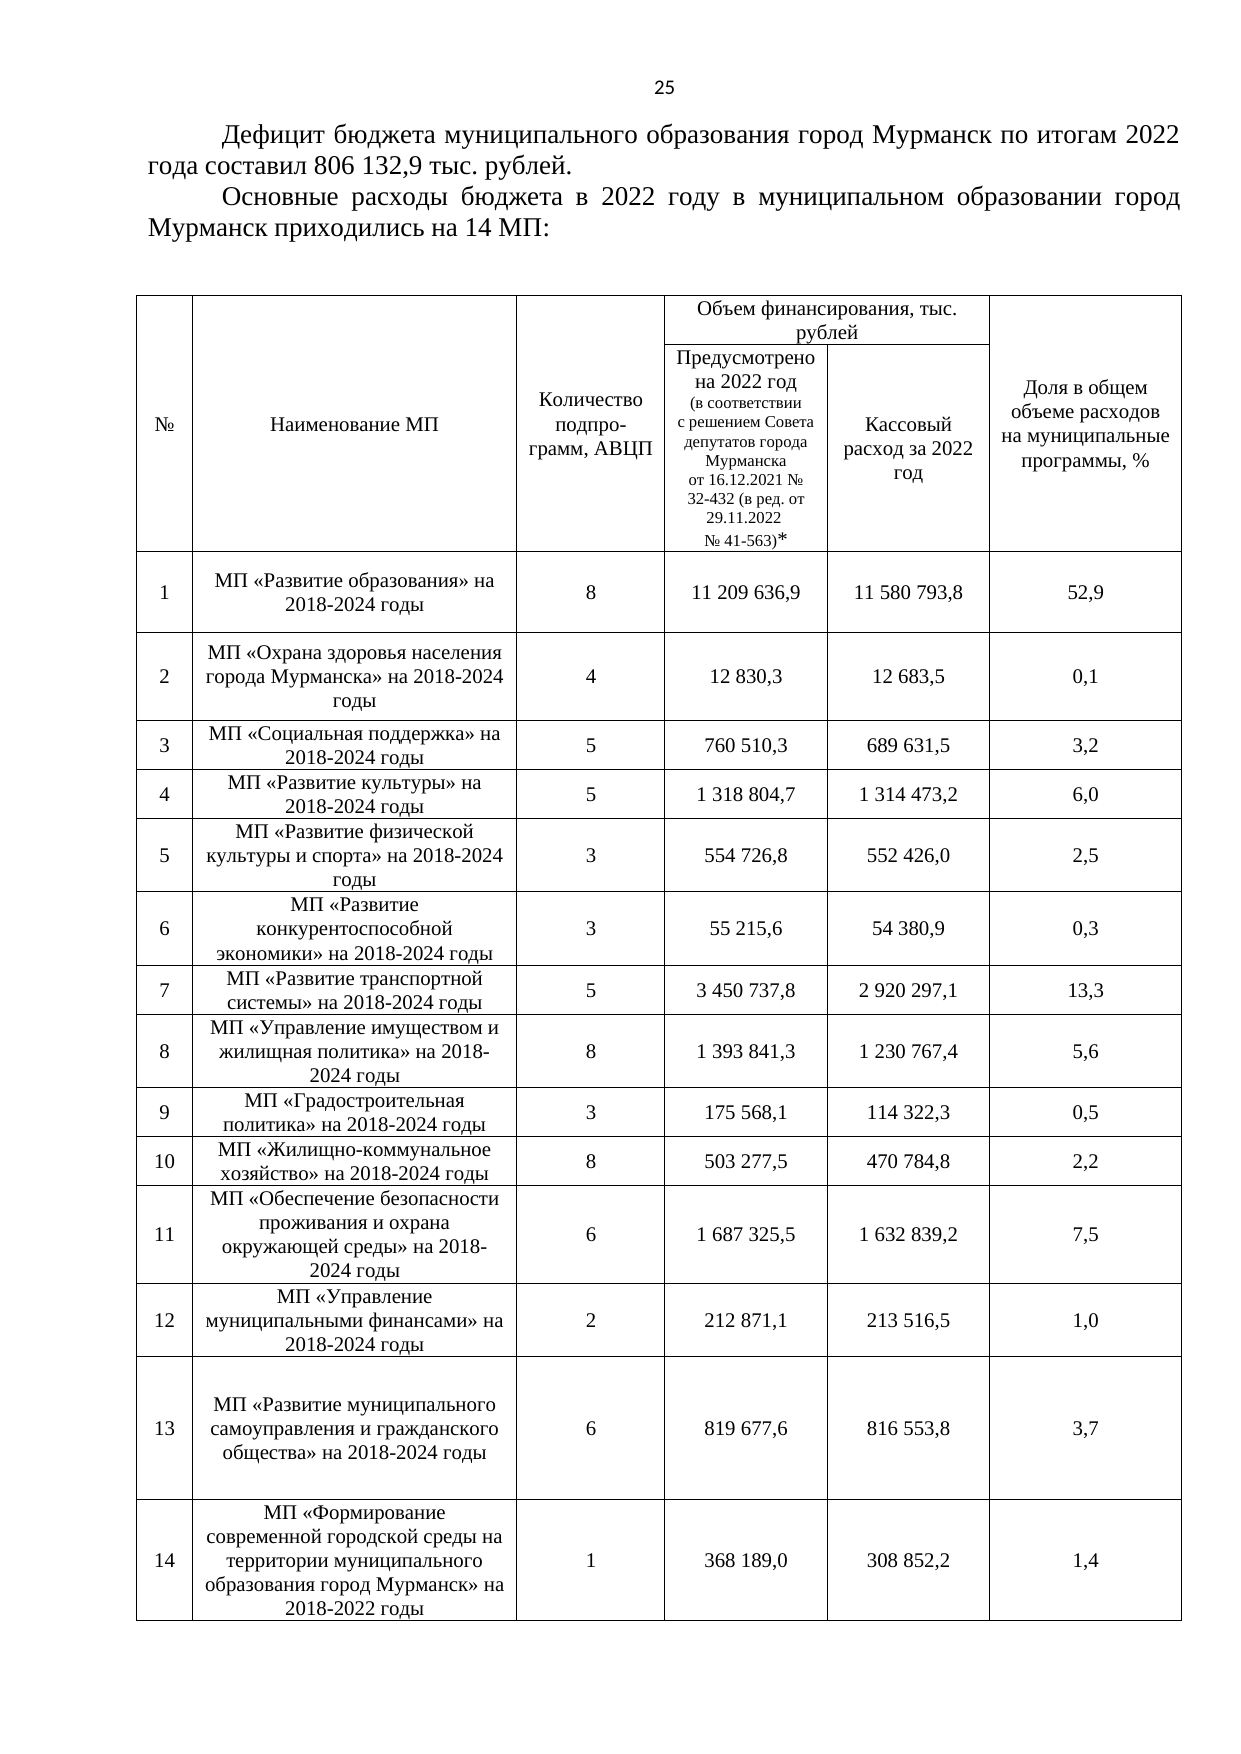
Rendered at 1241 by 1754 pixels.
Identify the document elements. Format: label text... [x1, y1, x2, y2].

table_cell 3 [517, 1088, 664, 1136]
table_cell МП «Развитие конкурентоспособной экономики» на 2018-2024 годы [193, 892, 516, 964]
table_header № [137, 296, 192, 551]
table_cell Кассовый расход за 2022 год [828, 345, 989, 551]
table_cell МП «Управление имуществом и жилищная политика» на 2018-2024 годы [193, 1015, 516, 1087]
table_cell МП «Жилищно-коммунальное хозяйство» на 2018-2024 годы [193, 1137, 516, 1185]
table_cell 1 [137, 552, 192, 632]
table_cell 14 [137, 1500, 192, 1620]
table_cell 470 784,8 [828, 1137, 989, 1185]
table_cell 9 [137, 1088, 192, 1136]
table_cell МП «Формирование современной городской среды на территории муниципального образования город Мурманск» на 2018-2022 годы [193, 1500, 516, 1620]
table_cell 6 [517, 1186, 664, 1282]
table_cell Предусмотрено на 2022 год (в соответствии с решением Совета депутатов города Мурманска от 16.12.2021 № 32-432 (в ред. от 29.11.2022 № 41-563)* [665, 345, 827, 551]
table_cell 3 450 737,8 [665, 966, 827, 1014]
table_cell МП «Развитие физической культуры и спорта» на 2018-2024 годы [193, 819, 516, 891]
table_cell 7,5 [990, 1186, 1181, 1282]
table_cell 13 [137, 1357, 192, 1499]
table_cell 760 510,3 [665, 721, 827, 769]
table_header Количество подпро-грамм, АВЦП [517, 296, 664, 551]
table_cell 1 314 473,2 [828, 770, 989, 818]
table_cell 8 [517, 552, 664, 632]
table_header Наименование МП [193, 296, 516, 551]
table_cell 3 [137, 721, 192, 769]
table_cell 52,9 [990, 552, 1181, 632]
table_cell МП «Развитие муниципального самоуправления и гражданского общества» на 2018-2024 годы [193, 1357, 516, 1499]
table_cell 5 [517, 966, 664, 1014]
table_cell 1 318 804,7 [665, 770, 827, 818]
table_cell МП «Охрана здоровья населения города Мурманска» на 2018-2024 годы [193, 633, 516, 720]
table_cell 2 920 297,1 [828, 966, 989, 1014]
table_cell 2 [137, 633, 192, 720]
table_cell 0,3 [990, 892, 1181, 964]
table_cell 10 [137, 1137, 192, 1185]
text Основные расходы бюджета в 2022 году в муниципальном образовании город Мурманск приходились на 14 МП: [148, 180, 1181, 243]
table_cell 1 687 325,5 [665, 1186, 827, 1282]
table_header Объем финансирования, тыс. рублей [665, 296, 989, 344]
table_cell 11 580 793,8 [828, 552, 989, 632]
table_cell 2 [517, 1284, 664, 1356]
table_cell 4 [517, 633, 664, 720]
table_cell 212 871,1 [665, 1284, 827, 1356]
table_cell 689 631,5 [828, 721, 989, 769]
table_cell 1 632 839,2 [828, 1186, 989, 1282]
table_cell 11 209 636,9 [665, 552, 827, 632]
table_cell 816 553,8 [828, 1357, 989, 1499]
table_cell МП «Управление муниципальными финансами» на 2018-2024 годы [193, 1284, 516, 1356]
table_cell 554 726,8 [665, 819, 827, 891]
table_cell 0,5 [990, 1088, 1181, 1136]
table_cell 8 [517, 1137, 664, 1185]
table_cell 503 277,5 [665, 1137, 827, 1185]
table_cell МП «Развитие культуры» на 2018-2024 годы [193, 770, 516, 818]
table_cell 1,4 [990, 1500, 1181, 1620]
table_header Доля в общем объеме расходов на муниципальные программы, % [990, 296, 1181, 551]
table_cell 5 [517, 721, 664, 769]
table_cell 552 426,0 [828, 819, 989, 891]
table_cell 54 380,9 [828, 892, 989, 964]
table_cell МП «Социальная поддержка» на 2018-2024 годы [193, 721, 516, 769]
table_cell 1 [517, 1500, 664, 1620]
table_cell МП «Развитие транспортной системы» на 2018-2024 годы [193, 966, 516, 1014]
table_cell 0,1 [990, 633, 1181, 720]
table_cell 1 393 841,3 [665, 1015, 827, 1087]
table_cell 3 [517, 892, 664, 964]
table_cell 5 [517, 770, 664, 818]
table_cell 5,6 [990, 1015, 1181, 1087]
table_cell 1,0 [990, 1284, 1181, 1356]
table_cell 13,3 [990, 966, 1181, 1014]
table_cell 4 [137, 770, 192, 818]
table_cell 6,0 [990, 770, 1181, 818]
table_cell МП «Градостроительная политика» на 2018-2024 годы [193, 1088, 516, 1136]
table_cell 2,5 [990, 819, 1181, 891]
table_cell 819 677,6 [665, 1357, 827, 1499]
table_cell 1 230 767,4 [828, 1015, 989, 1087]
table_cell 213 516,5 [828, 1284, 989, 1356]
table_cell 11 [137, 1186, 192, 1282]
table_cell 7 [137, 966, 192, 1014]
table_cell 3,2 [990, 721, 1181, 769]
table_cell 114 322,3 [828, 1088, 989, 1136]
table_cell 12 [137, 1284, 192, 1356]
table_cell 175 568,1 [665, 1088, 827, 1136]
table_cell 12 830,3 [665, 633, 827, 720]
table_cell 8 [137, 1015, 192, 1087]
table_cell 6 [137, 892, 192, 964]
table_cell 3 [517, 819, 664, 891]
table_cell 55 215,6 [665, 892, 827, 964]
table_cell 3,7 [990, 1357, 1181, 1499]
table_cell 12 683,5 [828, 633, 989, 720]
table_cell 8 [517, 1015, 664, 1087]
table_cell МП «Развитие образования» на 2018-2024 годы [193, 552, 516, 632]
table_cell 2,2 [990, 1137, 1181, 1185]
table_cell 6 [517, 1357, 664, 1499]
table_cell 5 [137, 819, 192, 891]
table_cell 308 852,2 [828, 1500, 989, 1620]
table_cell МП «Обеспечение безопасности проживания и охрана окружающей среды» на 2018-2024 годы [193, 1186, 516, 1282]
text Дефицит бюджета муниципального образования город Мурманск по итогам 2022 года составил 806 132,9 тыс. рублей. [148, 118, 1181, 180]
table_cell 368 189,0 [665, 1500, 827, 1620]
